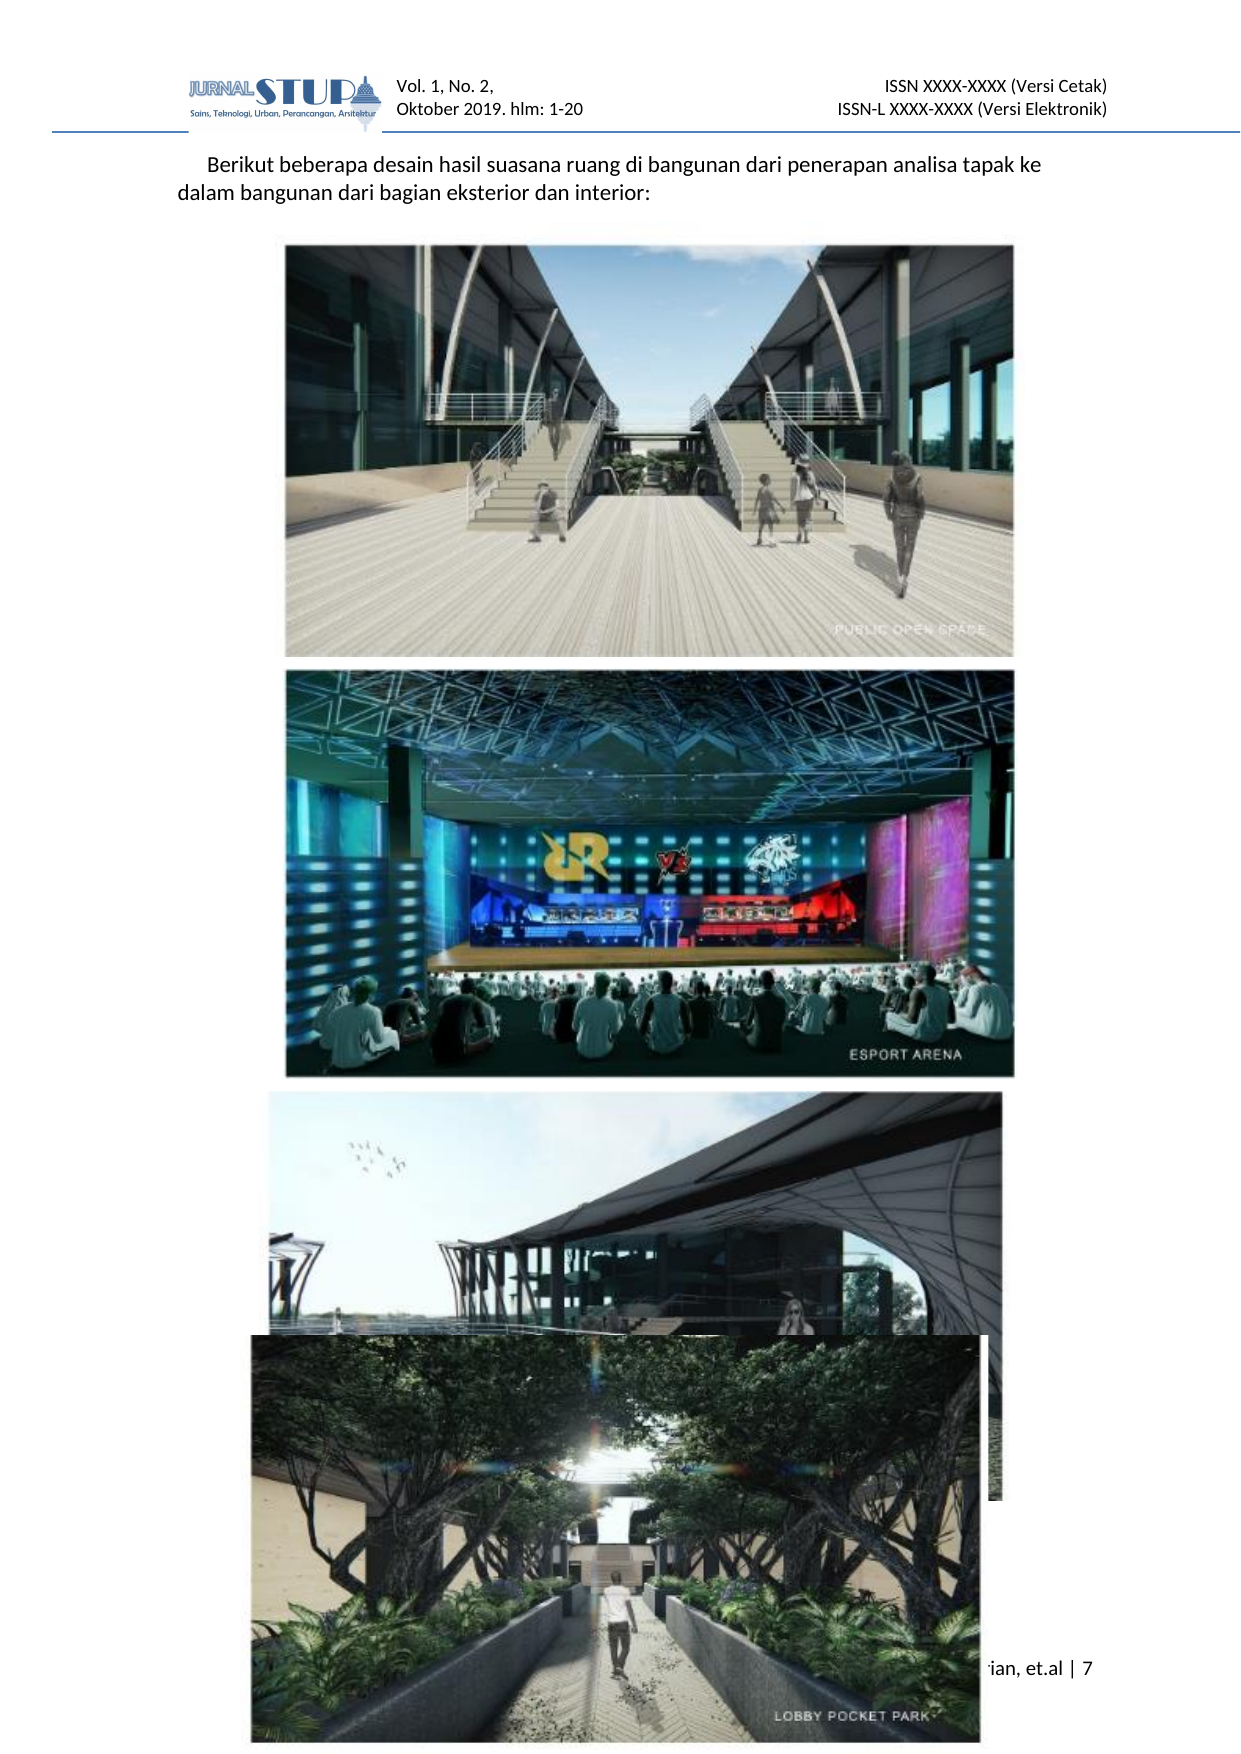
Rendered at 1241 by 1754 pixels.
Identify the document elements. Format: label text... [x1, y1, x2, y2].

picture [274, 222, 1026, 657]
picture [240, 1091, 1012, 1754]
text Berikut beberapa desain hasil suasana ruang di bangunan dari penerapan analisa tapak ke dalam bangunan dari bagian eksterior dan interior: [177, 150, 1088, 206]
picture [188, 73, 382, 133]
picture [282, 668, 1018, 1079]
